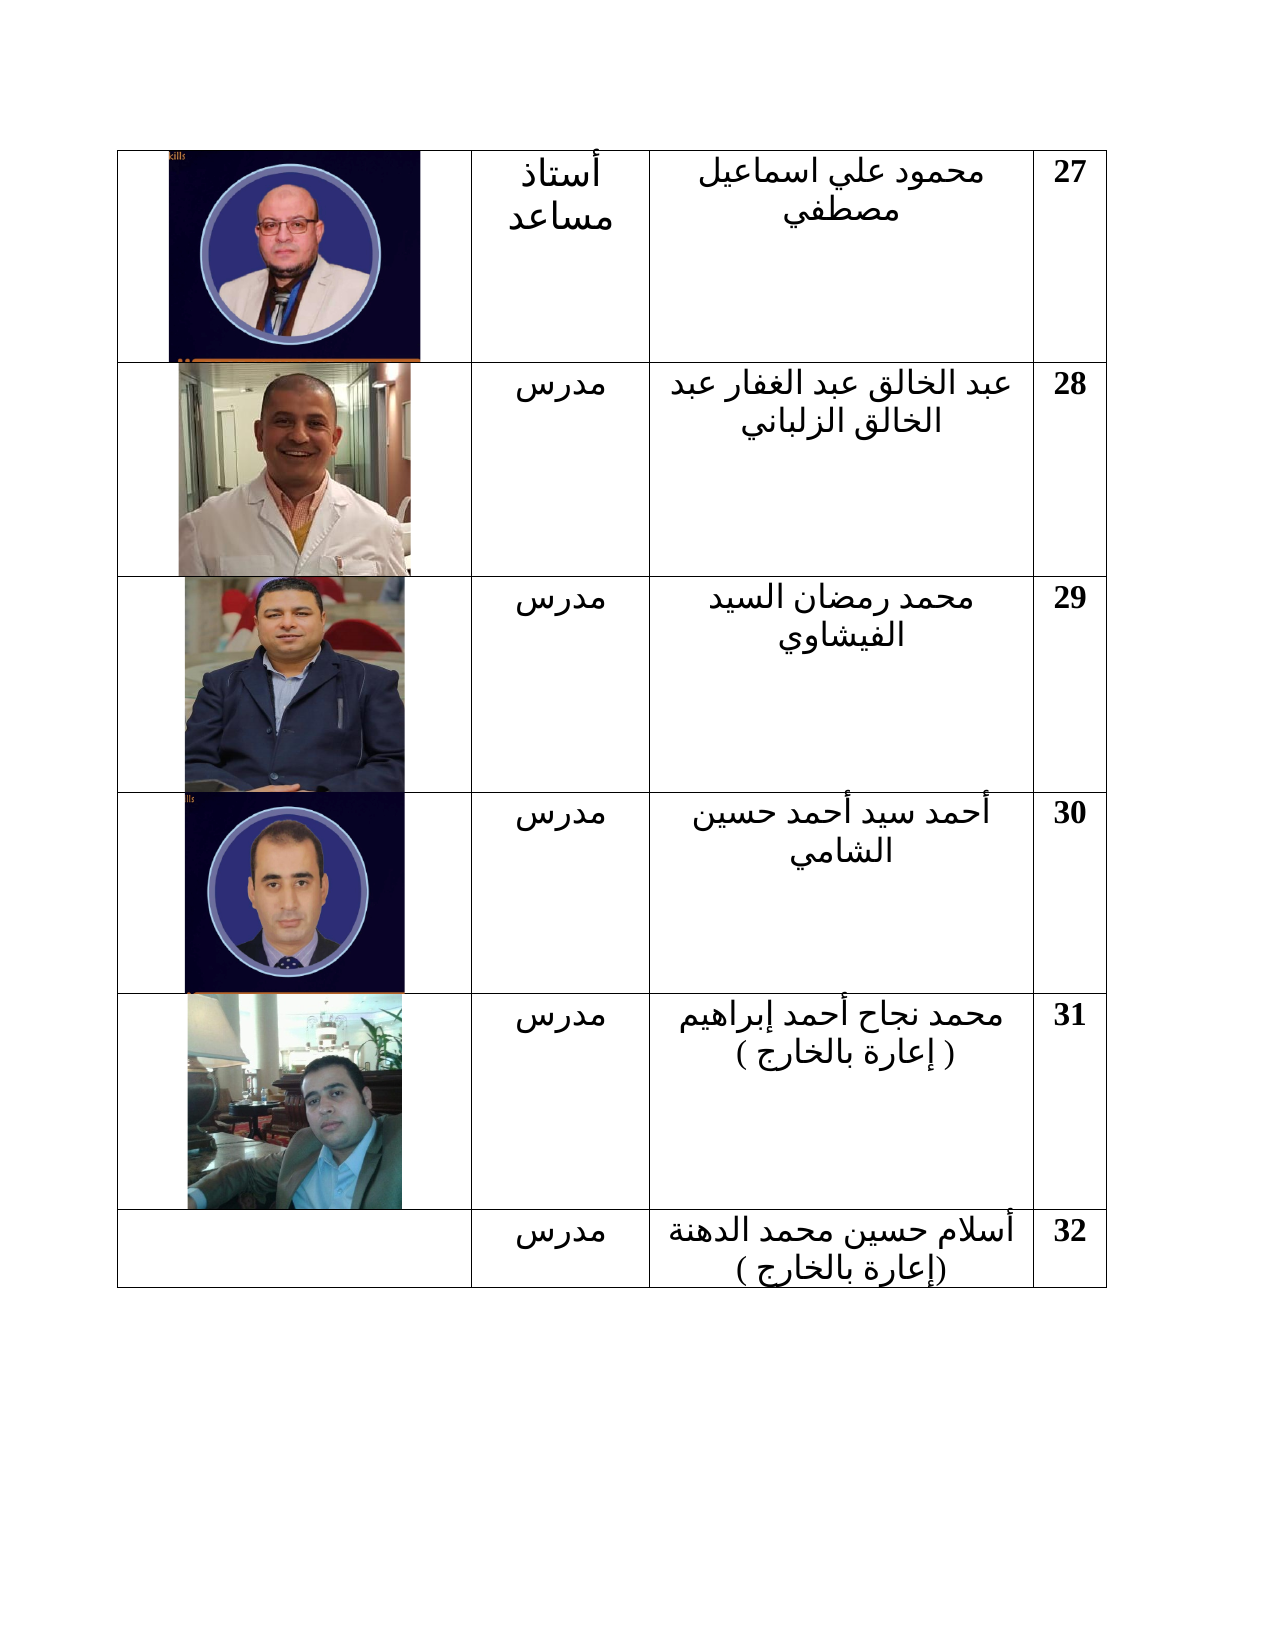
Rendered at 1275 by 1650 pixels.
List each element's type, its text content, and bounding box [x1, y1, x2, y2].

table_cell 29 [1034, 577, 1106, 792]
table_cell مدرس [472, 363, 649, 576]
table_cell مدرس [472, 1210, 649, 1287]
table_cell مدرس [472, 793, 649, 993]
table_cell 31 [1034, 994, 1106, 1209]
table_cell 28 [1034, 363, 1106, 576]
table_cell [118, 577, 184, 792]
picture [184, 577, 405, 1209]
table_cell [411, 363, 471, 576]
table_cell [118, 793, 184, 993]
table_cell 27 [1034, 151, 1106, 362]
table_cell [421, 151, 471, 362]
table_cell أستاذ مساعد [472, 151, 649, 362]
table_cell [405, 793, 471, 993]
table_cell [405, 577, 471, 792]
table_cell 30 [1034, 793, 1106, 993]
table_cell [118, 994, 187, 1209]
picture [168, 151, 421, 362]
table_cell [118, 151, 168, 362]
table_cell مدرس [472, 994, 649, 1209]
table_cell أسلام حسين محمد الدهنة ( إعارة بالخارج) [650, 1210, 1033, 1287]
table_cell [118, 363, 178, 576]
picture [178, 363, 411, 576]
table_cell محمد رمضان السيد الفيشاوي [650, 577, 1033, 792]
table_cell أحمد سيد أحمد حسين الشامي [650, 793, 1033, 993]
table_cell 32 [1034, 1210, 1106, 1287]
table_cell [402, 994, 471, 1209]
table_cell [118, 1210, 471, 1287]
table_cell محمود علي اسماعيل مصطفي [650, 151, 1033, 362]
table_cell محمد نجاح أحمد إبراهيم ( إعارة بالخارج ) [650, 994, 1033, 1209]
table_cell مدرس [472, 577, 649, 792]
table_cell عبد الخالق عبد الغفار عبد الخالق الزلباني [650, 363, 1033, 576]
